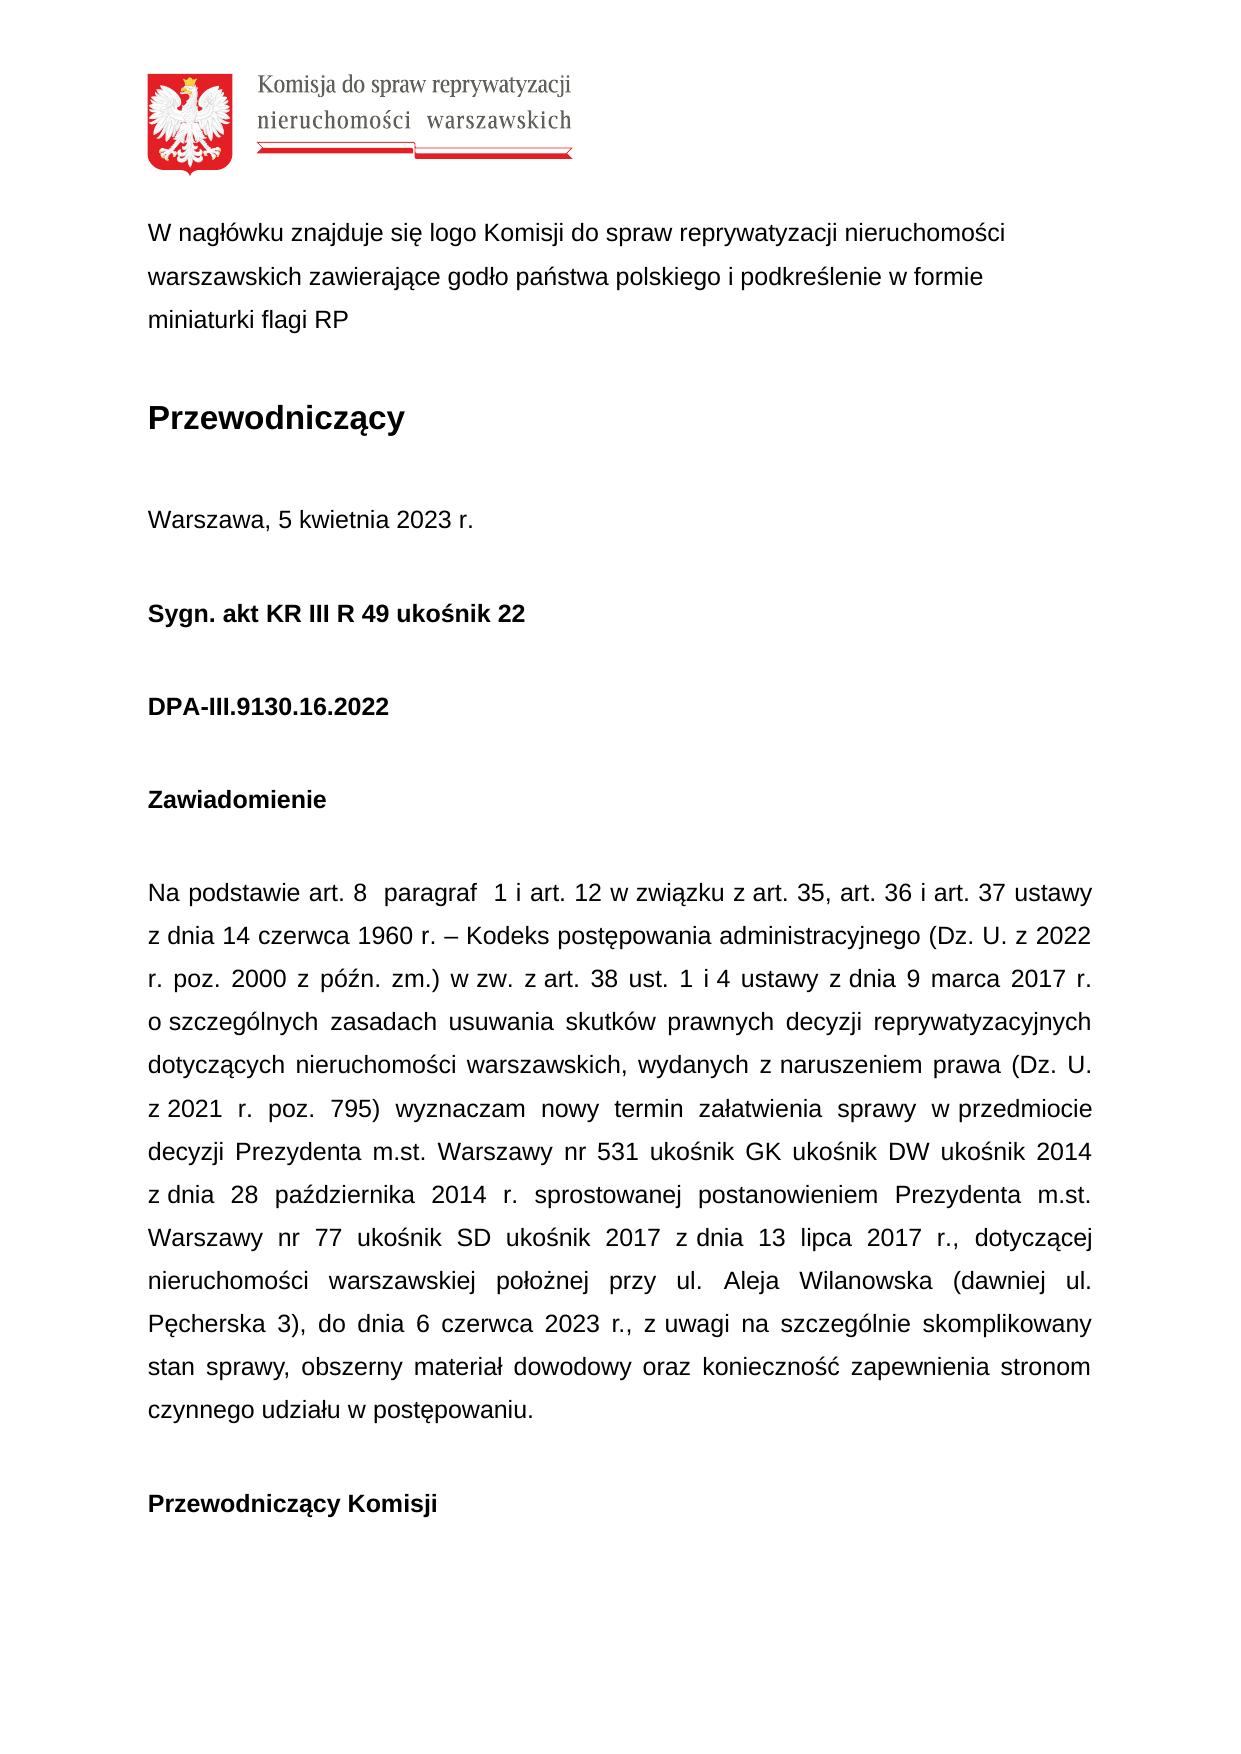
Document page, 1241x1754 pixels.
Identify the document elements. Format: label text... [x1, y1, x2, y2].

text Przewodniczący [148, 398, 1093, 436]
text Sygn. akt KR III R 49 ukośnik 22 [148, 598, 1093, 627]
text DPA-III.9130.16.2022 [148, 692, 1093, 720]
text W nagłówku znajduje się logo Komisji do spraw reprywatyzacji nieruchomości warszawskich zawierające godło państwa polskiego i podkreślenie w formie miniaturki flagi RP [148, 176, 1093, 333]
text Zawiadomienie [148, 785, 1093, 813]
text Na podstawie art. 8 paragraf 1 i art. 12 w związku z art. 35, art. 36 i art. 37 ustawy z dnia 14 czerwca 1960 r. – Kodeks postępowania administracyjnego (Dz. U. z 2022 r. poz. 2000 z późn. zm.) w zw. z art. 38 ust. 1 i 4 ustawy z dnia 9 marca 2017 r. o szczególnych zasadach usuwania skutków prawnych decyzji reprywatyzacyjnych dotyczących nieruchomości warszawskich, wydanych z naruszeniem prawa (Dz. U. z 2021 r. poz. 795) wyznaczam nowy termin załatwienia sprawy w przedmiocie decyzji Prezydenta m.st. Warszawy nr 531 ukośnik GK ukośnik DW ukośnik 2014 z dnia 28 października 2014 r. sprostowanej postanowieniem Prezydenta m.st. Warszawy nr 77 ukośnik SD ukośnik 2017 z dnia 13 lipca 2017 r., dotyczącej nieruchomości warszawskiej położnej przy ul. Aleja Wilanowska (dawniej ul. Pęcherska 3), do dnia 6 czerwca 2023 r., z uwagi na szczególnie skomplikowany stan sprawy, obszerny materiał dowodowy oraz konieczność zapewnienia stronom czynnego udziału w postępowaniu. [148, 878, 1093, 1424]
text Przewodniczący Komisji [148, 1488, 1093, 1517]
text Warszawa, 5 kwietnia 2023 r. [148, 505, 1093, 534]
